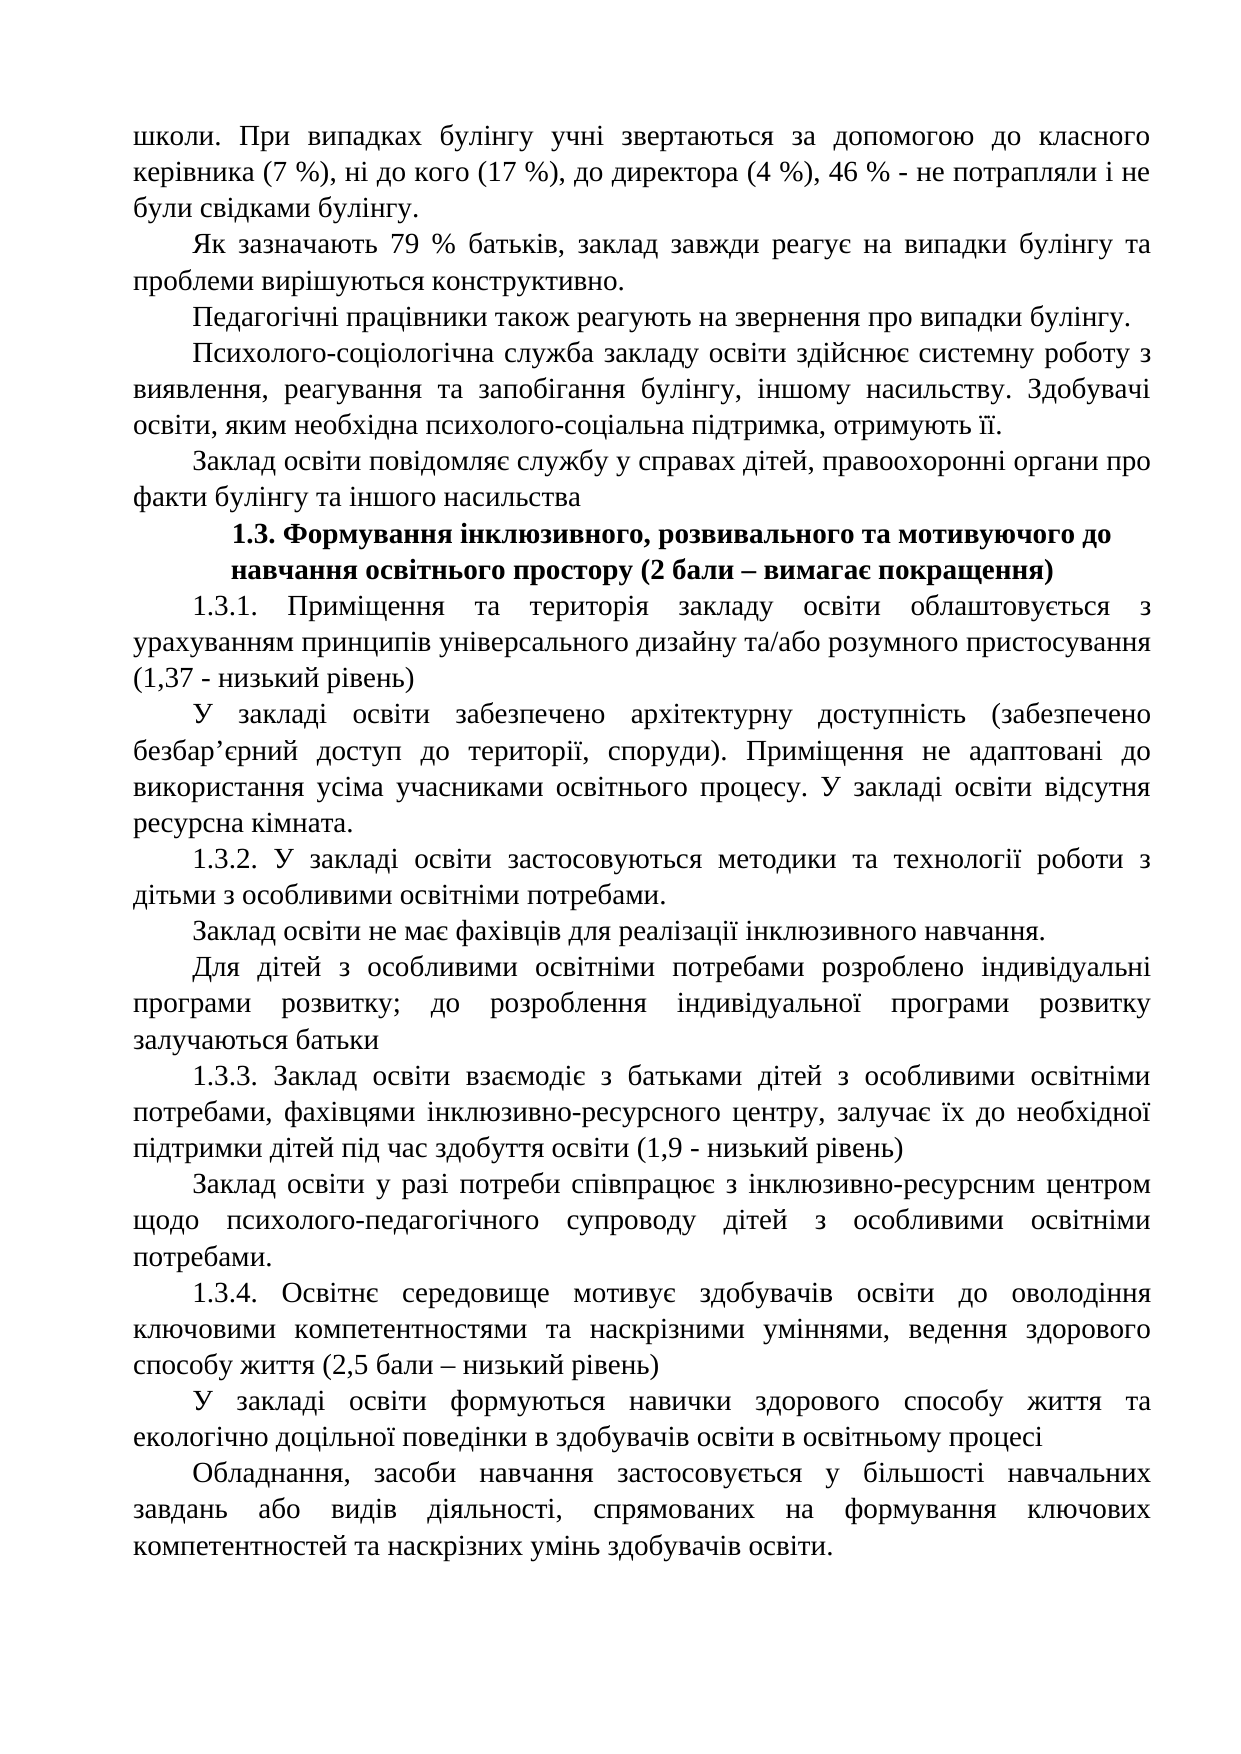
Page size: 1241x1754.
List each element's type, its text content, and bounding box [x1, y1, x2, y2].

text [133, 118, 1152, 224]
text Як зазначають 79 % батьків, заклад завжди реагує на випадки булінгу та проблеми вирішуються конструктивно. [133, 227, 1152, 296]
text Для дітей з особливими освітніми потребами розроблено індивідуальні програми розвитку; до розроблення індивідуальної програми розвитку залучаються батьки [133, 949, 1152, 1055]
text 1.3.2. У закладі освіти застосовуються методики та технології роботи з дітьми з особливими освітніми потребами. [133, 841, 1152, 911]
text 1.3.4. Освітнє середовище мотивує здобувачів освіти до оволодіння ключовими компетентностями та наскрізними уміннями, ведення здорового способу життя (2,5 бали – низький рівень) [133, 1275, 1152, 1381]
text Педагогічні працівники також реагують на звернення про випадки булінгу. [133, 299, 1152, 332]
text Заклад освіти не має фахівців для реалізації інклюзивного навчання. [133, 913, 1152, 947]
text Заклад освіти повідомляє службу у справах дітей, правоохоронні органи про факти булінгу та іншого насильства [133, 443, 1152, 513]
text Обладнання, засоби навчання застосовується у більшості навчальних завдань або видів діяльності, спрямованих на формування ключових компетентностей та наскрізних умінь здобувачів освіти. [133, 1456, 1152, 1561]
text 1.3. Формування інклюзивного, розвивального та мотивуючого до навчання освітнього простору (2 бали – вимагає покращення) [133, 516, 1152, 585]
text У закладі освіти формуються навички здорового способу життя та екологічно доцільної поведінки в здобувачів освіти в освітньому процесі [133, 1383, 1152, 1453]
text У закладі освіти забезпечено архітектурну доступність (забезпечено безбар’єрний доступ до території, споруди). Приміщення не адаптовані до використання усіма учасниками освітнього процесу. У закладі освіти відсутня ресурсна кімната. [133, 696, 1152, 838]
text Психолого-соціологічна служба закладу освіти здійснює системну роботу з виявлення, реагування та запобігання булінгу, іншому насильству. Здобувачі освіти, яким необхідна психолого-соціальна підтримка, отримують її. [133, 335, 1152, 441]
text Заклад освіти у разі потреби співпрацює з інклюзивно-ресурсним центром щодо психолого-педагогічного супроводу дітей з особливими освітніми потребами. [133, 1166, 1152, 1272]
text 1.3.1. Приміщення та територія закладу освіти облаштовується з урахуванням принципів універсального дизайну та/або розумного пристосування (1,37 - низький рівень) [133, 588, 1152, 694]
text 1.3.3. Заклад освіти взаємодіє з батьками дітей з особливими освітніми потребами, фахівцями інклюзивно-ресурсного центру, залучає їх до необхідної підтримки дітей під час здобуття освіти (1,9 - низький рівень) [133, 1058, 1152, 1164]
